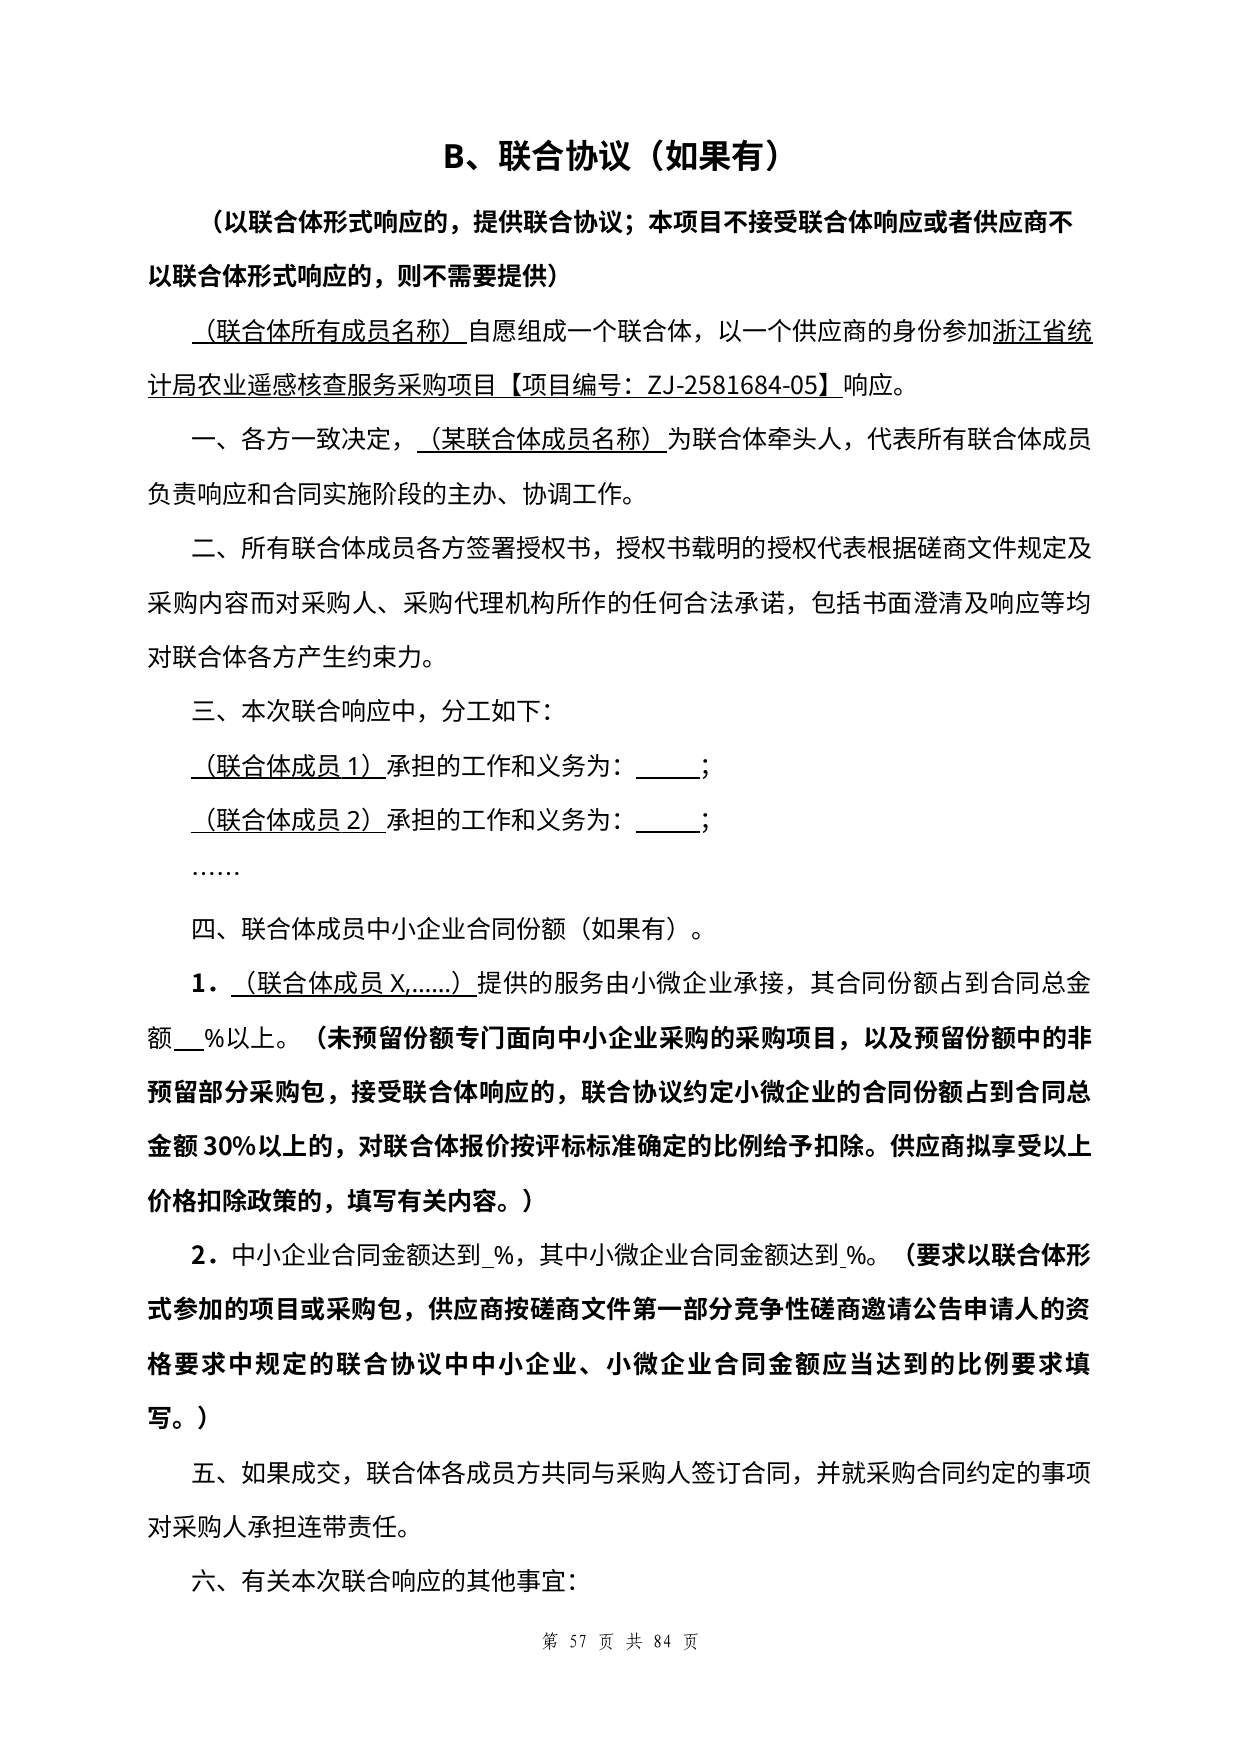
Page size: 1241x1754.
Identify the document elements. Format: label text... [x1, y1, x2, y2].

text …… [148, 855, 1092, 891]
list （联合体成员X,……）提供的服务由小微企业承接，其合同份额占到合同总金额 %以上。（未预留份额专门面向中小企业采购的采购项目，以及预留份额中的非预留部分采购包，接受联合体响应的，联合协议约定小微企业的合同份额占到合同总金额30%以上的，对联合体报价按评标标准确定的比例给予扣除。供应商拟享受以上价格扣除政策的，填写有关内容。） [148, 964, 1092, 1217]
text （以联合体形式响应的，提供联合协议；本项目不接受联合体响应或者供应商不以联合体形式响应的，则不需要提供） [148, 202, 1092, 293]
text 六、有关本次联合响应的其他事宜： [148, 1562, 1092, 1598]
text 一、各方一致决定，（某联合体成员名称）为联合体牵头人，代表所有联合体成员负责响应和合同实施阶段的主办、协调工作。 [148, 420, 1092, 511]
text B、联合协议（如果有） [148, 130, 1092, 178]
text 三、本次联合响应中，分工如下： [148, 692, 1092, 728]
text 二、所有联合体成员各方签署授权书，授权书载明的授权代表根据磋商文件规定及采购内容而对采购人、采购代理机构所作的任何合法承诺，包括书面澄清及响应等均对联合体各方产生约束力。 [148, 529, 1092, 674]
text 四、联合体成员中小企业合同份额（如果有）。 [148, 909, 1092, 946]
text 五、如果成交，联合体各成员方共同与采购人签订合同，并就采购合同约定的事项对采购人承担连带责任。 [148, 1453, 1092, 1544]
text （联合体所有成员名称）自愿组成一个联合体，以一个供应商的身份参加浙江省统计局农业遥感核查服务采购项目【项目编号：ZJ-2581684-05】响应。 [148, 311, 1092, 402]
text （联合体成员2）承担的工作和义务为： ； [148, 801, 1092, 837]
text （联合体成员1）承担的工作和义务为： ； [148, 746, 1092, 782]
list 中小企业合同金额达到 %，其中小微企业合同金额达到 %。（要求以联合体形式参加的项目或采购包，供应商按磋商文件第一部分竞争性磋商邀请公告申请人的资格要求中规定的联合协议中中小企业、小微企业合同金额应当达到的比例要求填写。） [148, 1236, 1092, 1435]
